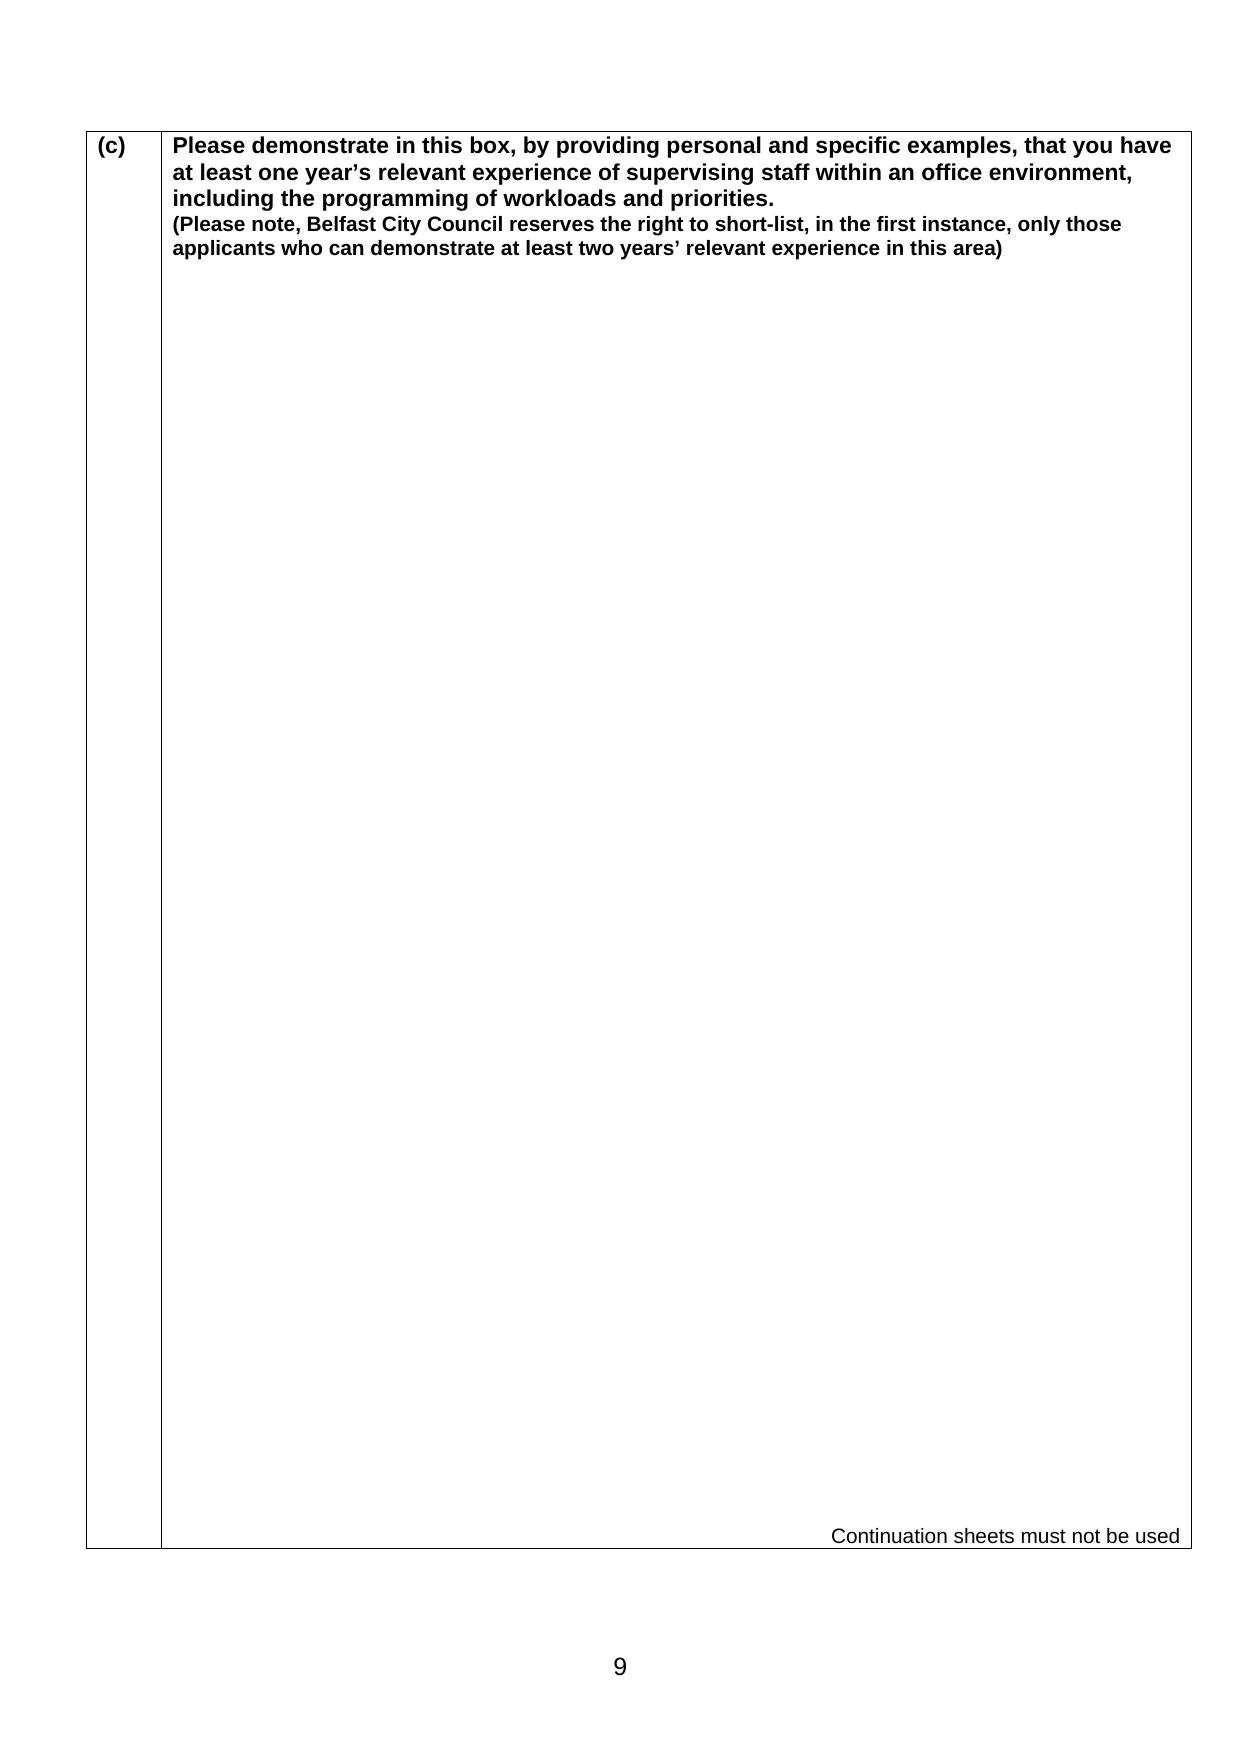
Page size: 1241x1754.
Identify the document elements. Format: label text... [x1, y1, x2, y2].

table_header (c) [87, 132, 161, 1548]
table_header Please demonstrate in this box, by providing personal and specific examples, that you have at least one year’s relevant experience of supervising staff within an office environment, including the programming of workloads and priorities. (Please note, Belfast City Council reserves the right to short-list, in the first instance, only those applicants who can demonstrate at least two years’ relevant experience in this area) Continuation sheets must not be used [162, 132, 1191, 1548]
